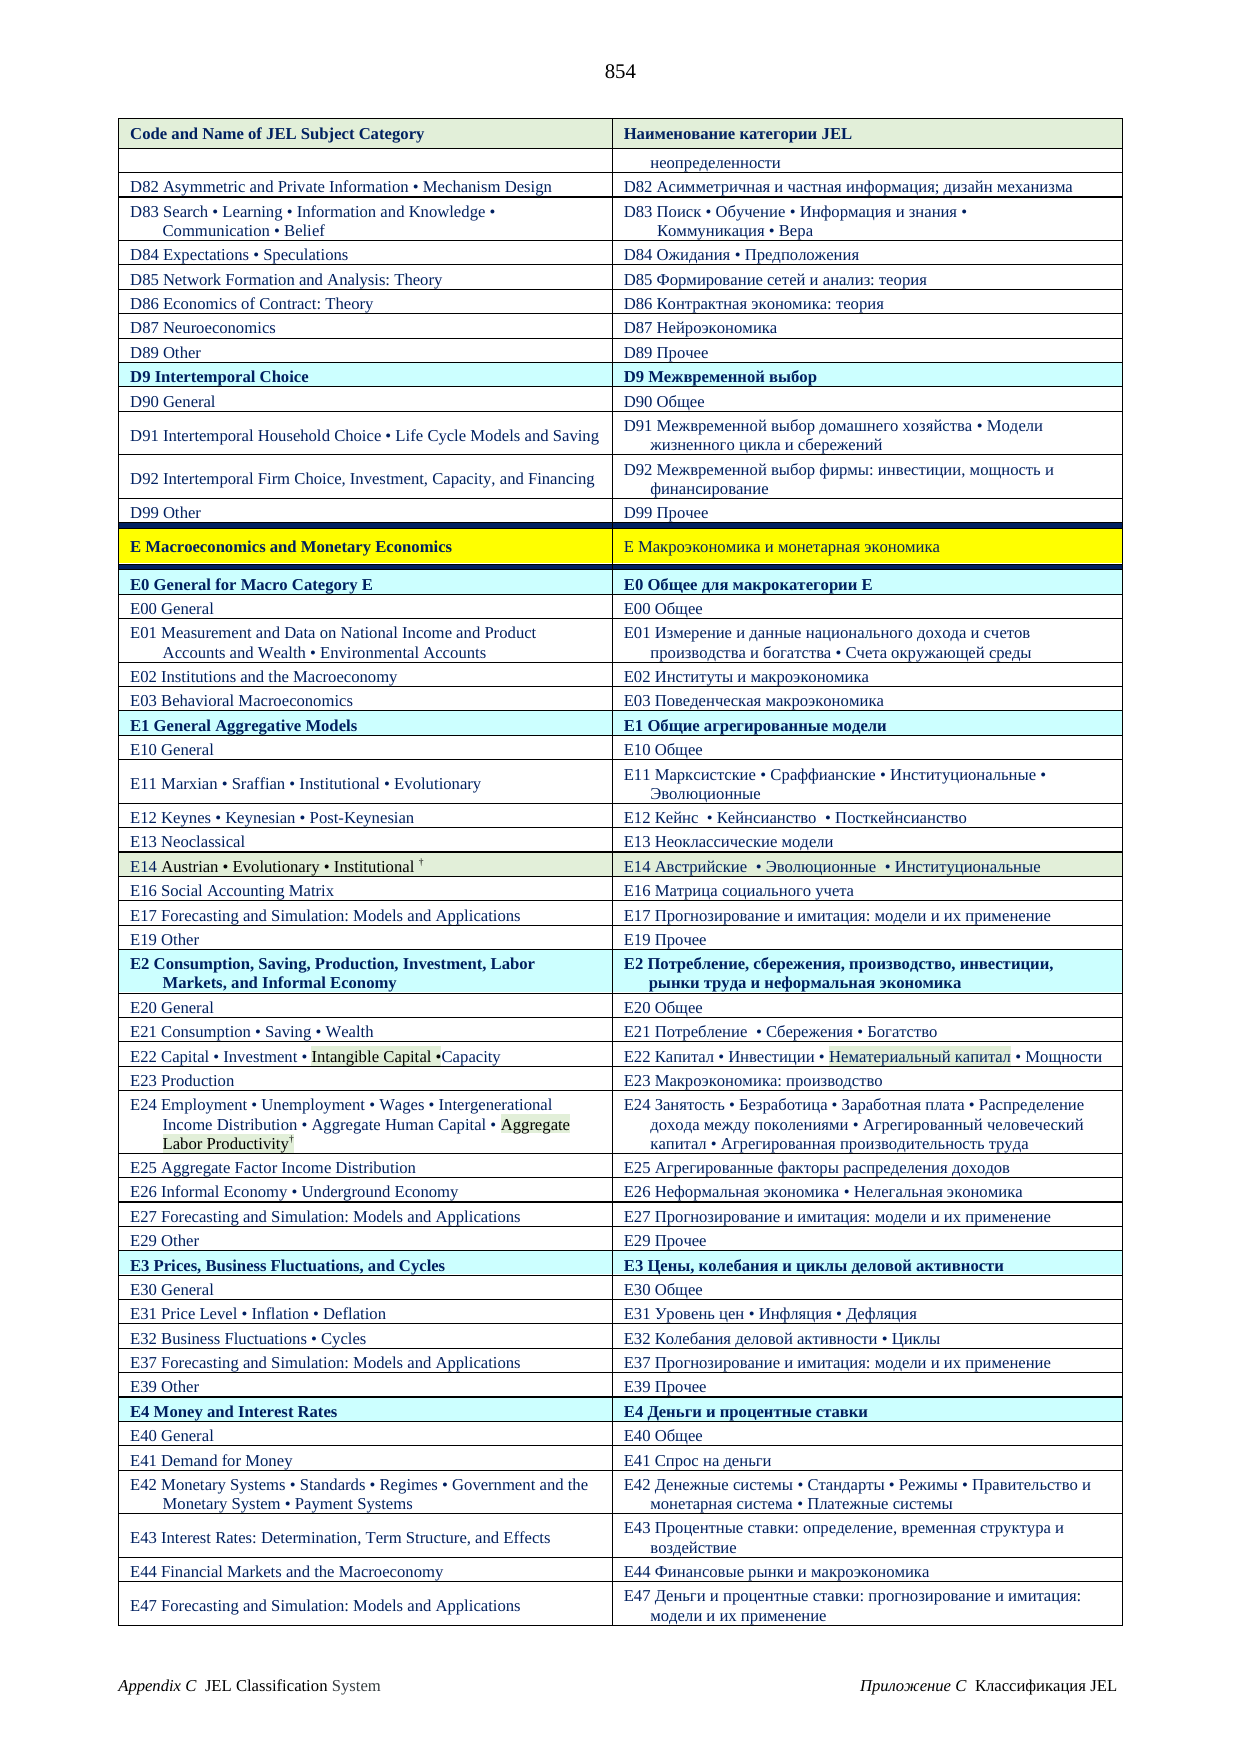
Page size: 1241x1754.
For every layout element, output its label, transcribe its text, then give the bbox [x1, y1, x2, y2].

table_cell E20 Общее [613, 994, 1122, 1017]
table_cell E30 General [119, 1276, 612, 1299]
table_header Наименование категории JEL [613, 119, 1122, 148]
table_cell D87 Neuroeconomics [119, 314, 612, 337]
table_cell D84 Ожидания • Предположения [613, 241, 1122, 264]
table_cell E14 Austrian • Evolutionary • Institutional † [119, 853, 612, 876]
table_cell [119, 149, 612, 172]
table_cell E2 Потребление, сбережения, производство, инвестиции, рынки труда и неформальная экономика [613, 950, 1122, 992]
table_cell D90 General [119, 387, 612, 411]
table_cell E22 Capital • Investment • Intangible Capital •Capacity [119, 1042, 612, 1066]
table_cell D83 Search • Learning • Information and Knowledge • Communication • Belief [119, 198, 612, 240]
table_cell E1 Общие агрегированные модели [613, 711, 1122, 735]
table_cell E03 Behavioral Macroeconomics [119, 687, 612, 710]
table_cell E47 Forecasting and Simulation: Models and Applications [119, 1582, 612, 1624]
table_cell E26 Informal Economy • Underground Economy [119, 1178, 612, 1201]
table_cell E03 Поведенческая макроэкономика [613, 687, 1122, 710]
table_cell D84 Expectations • Speculations [119, 241, 612, 264]
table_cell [613, 149, 1122, 172]
table_cell E43 Interest Rates: Determination, Term Structure, and Effects [119, 1514, 612, 1557]
table_cell D89 Прочее [613, 339, 1122, 362]
table_cell E44 Финансовые рынки и макроэкономика [613, 1558, 1122, 1581]
table_cell E12 Keynes • Keynesian • Post-Keynesian [119, 804, 612, 827]
table_cell E20 General [119, 994, 612, 1017]
table_cell E29 Прочее [613, 1227, 1122, 1250]
table_cell D89 Other [119, 339, 612, 362]
table_cell D92 Intertemporal Firm Choice, Investment, Capacity, and Financing [119, 455, 612, 498]
table_cell E41 Demand for Money [119, 1446, 612, 1469]
table_cell E27 Forecasting and Simulation: Models and Applications [119, 1203, 612, 1226]
table_cell E21 Потребление • Сбережения • Богатство [613, 1018, 1122, 1041]
table_cell D83 Поиск • Обучение • Информация и знания • Коммуникация • Вера [613, 198, 1122, 240]
table_cell E30 Общее [613, 1276, 1122, 1299]
table_cell D82 Асимметричная и частная информация; дизайн механизма [613, 173, 1122, 196]
table_header Code and Name of JEL Subject Category [119, 119, 612, 148]
table_cell E40 Общее [613, 1422, 1122, 1445]
table_cell E42 Денежные системы • Стандарты • Режимы • Правительство и монетарная система • Платежные системы [613, 1471, 1122, 1513]
table_cell E31 Уровень цен • Инфляция • Дефляция [613, 1300, 1122, 1323]
table_cell E40 General [119, 1422, 612, 1445]
table_cell D92 Межвременной выбор фирмы: инвестиции, мощность и финансирование [613, 455, 1122, 498]
table_cell D90 Общее [613, 387, 1122, 411]
table_cell E16 Social Accounting Matrix [119, 877, 612, 900]
table_cell E27 Прогнозирование и имитация: модели и их применение [613, 1203, 1122, 1226]
table_cell E37 Прогнозирование и имитация: модели и их применение [613, 1349, 1122, 1372]
table_cell E0 General for Macro Category E [119, 570, 612, 594]
table_cell E37 Forecasting and Simulation: Models and Applications [119, 1349, 612, 1372]
table_cell E22 Капитал • Инвестиции • Нематериальный капитал • Мощности [613, 1042, 1122, 1066]
table_cell E19 Прочее [613, 926, 1122, 949]
table_cell E01 Измерение и данные национального дохода и счетов производства и богатства • Счета окружающей среды [613, 619, 1122, 662]
table_cell E3 Prices, Business Fluctuations, and Cycles [119, 1251, 612, 1274]
table_cell E41 Спрос на деньги [613, 1446, 1122, 1469]
table_cell E39 Other [119, 1373, 612, 1396]
table_cell E19 Other [119, 926, 612, 949]
table_cell D9 Межвременной выбор [613, 363, 1122, 386]
table_cell E21 Consumption • Saving • Wealth [119, 1018, 612, 1041]
table_cell D91 Межвременной выбор домашнего хозяйства • Модели жизненного цикла и сбережений [613, 412, 1122, 454]
table_cell E39 Прочее [613, 1373, 1122, 1396]
table_cell D82 Asymmetric and Private Information • Mechanism Design [119, 173, 612, 196]
table_cell E01 Measurement and Data on National Income and Product Accounts and Wealth • Environmental Accounts [119, 619, 612, 662]
table_cell D85 Формирование сетей и анализ: теория [613, 265, 1122, 289]
table_cell E1 General Aggregative Models [119, 711, 612, 735]
table_cell [613, 565, 1122, 569]
table_cell E02 Institutions and the Macroeconomy [119, 663, 612, 686]
table_cell E00 Общее [613, 595, 1122, 618]
table_cell E2 Consumption, Saving, Production, Investment, Labor Markets, and Informal Economy [119, 950, 612, 992]
table_cell E32 Business Fluctuations • Cycles [119, 1324, 612, 1348]
table_cell E13 Neoclassical [119, 828, 612, 851]
table_cell [613, 523, 1122, 528]
table_cell E11 Марксистские • Cраффианские • Институциональные • Эволюционные [613, 760, 1122, 803]
table_cell D99 Other [119, 499, 612, 522]
table_cell D86 Контрактная экономика: теория [613, 290, 1122, 313]
table_cell D87 Нейроэкономика [613, 314, 1122, 337]
table_cell E32 Колебания деловой активности • Циклы [613, 1324, 1122, 1348]
table_cell D91 Intertemporal Household Choice • Life Cycle Models and Saving [119, 412, 612, 454]
table_cell E02 Институты и макроэкономика [613, 663, 1122, 686]
table_cell E13 Неоклассические модели [613, 828, 1122, 851]
table_cell E3 Цены, колебания и циклы деловой активности [613, 1251, 1122, 1274]
table_cell [119, 565, 612, 569]
table_cell E12 Кейнс • Кейнсианство • Посткейнсианство [613, 804, 1122, 827]
table_cell E10 Общее [613, 736, 1122, 759]
table_cell E26 Неформальная экономика • Нелегальная экономика [613, 1178, 1122, 1201]
table_cell E31 Price Level • Inflation • Deflation [119, 1300, 612, 1323]
table_cell E17 Прогнозирование и имитация: модели и их применение [613, 901, 1122, 924]
table_cell E43 Процентные ставки: определение, временная структура и воздействие [613, 1514, 1122, 1557]
table_cell E0 Общее для макрокатегории E [613, 570, 1122, 594]
table_cell E00 General [119, 595, 612, 618]
table_cell E14 Австрийские • Эволюционные • Институциональные [613, 853, 1122, 876]
table_cell D9 Intertemporal Choice [119, 363, 612, 386]
table_cell E10 General [119, 736, 612, 759]
table_cell E25 Aggregate Factor Income Distribution [119, 1154, 612, 1177]
table_cell E4 Money and Interest Rates [119, 1398, 612, 1421]
table_cell [119, 523, 612, 528]
table_cell E Macroeconomics and Monetary Economics [119, 529, 612, 563]
table_cell E23 Production [119, 1067, 612, 1090]
table_cell E29 Other [119, 1227, 612, 1250]
table_cell E24 Занятость • Безработица • Заработная плата • Распределение дохода между поколениями • Агрегированный человеческий капитал • Агрегированная производительность труда [613, 1091, 1122, 1153]
table_cell E42 Monetary Systems • Standards • Regimes • Government and the Monetary System • Payment Systems [119, 1471, 612, 1513]
table_cell E47 Деньги и процентные ставки: прогнозирование и имитация: модели и их применение [613, 1582, 1122, 1624]
table_cell E24 Employment • Unemployment • Wages • Intergenerational Income Distribution • Aggregate Human Capital • Aggregate Labor Productivity† [119, 1091, 612, 1153]
table_cell E Макроэкономика и монетарная экономика [613, 529, 1122, 563]
table_cell D85 Network Formation and Analysis: Theory [119, 265, 612, 289]
table_cell D99 Прочее [613, 499, 1122, 522]
table_cell D86 Economics of Contract: Theory [119, 290, 612, 313]
table_cell E25 Агрегированные факторы распределения доходов [613, 1154, 1122, 1177]
table_cell E17 Forecasting and Simulation: Models and Applications [119, 901, 612, 924]
table_cell E23 Макроэкономика: производство [613, 1067, 1122, 1090]
table_cell E11 Marxian • Sraffian • Institutional • Evolutionary [119, 760, 612, 803]
table_cell E44 Financial Markets and the Macroeconomy [119, 1558, 612, 1581]
table_cell E16 Матрица социального учета [613, 877, 1122, 900]
table_cell E4 Деньги и процентные ставки [613, 1398, 1122, 1421]
